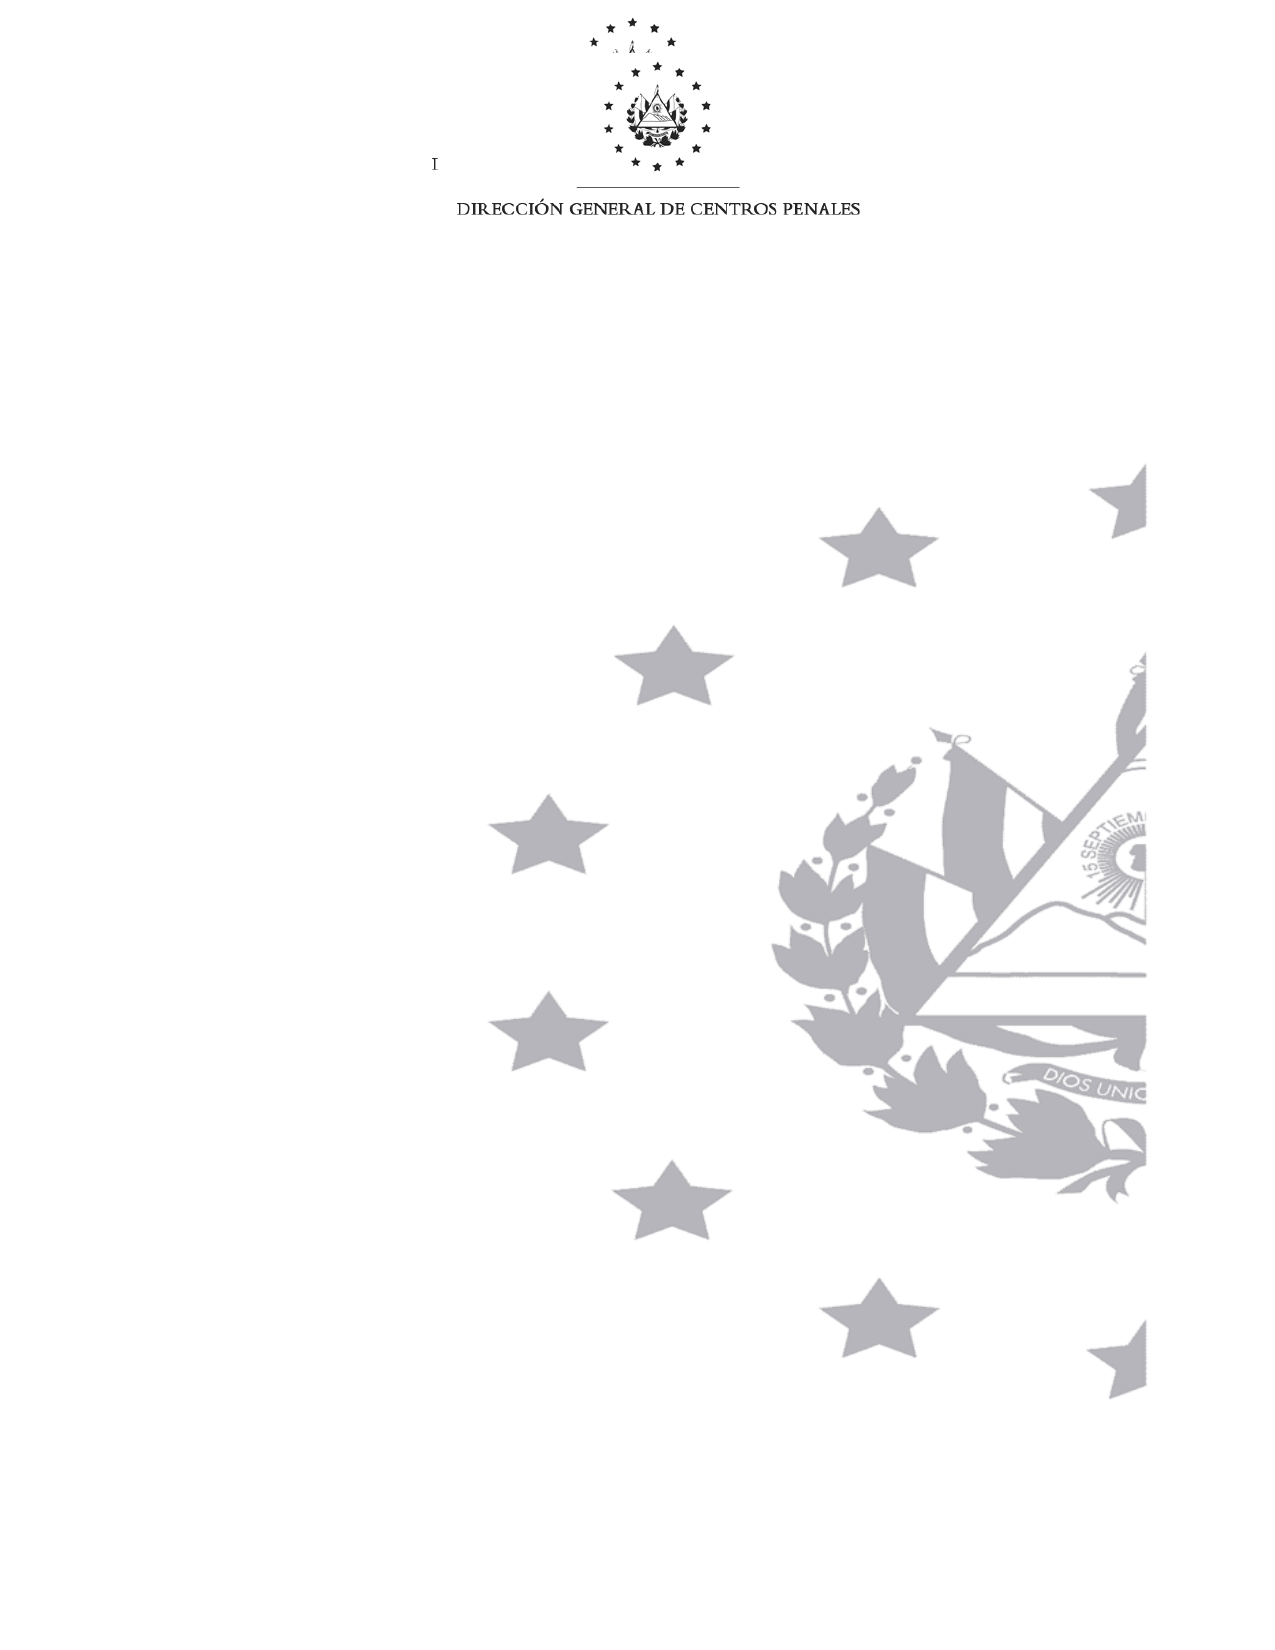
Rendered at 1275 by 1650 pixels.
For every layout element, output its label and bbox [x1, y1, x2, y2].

picture [85, 0, 1149, 1650]
